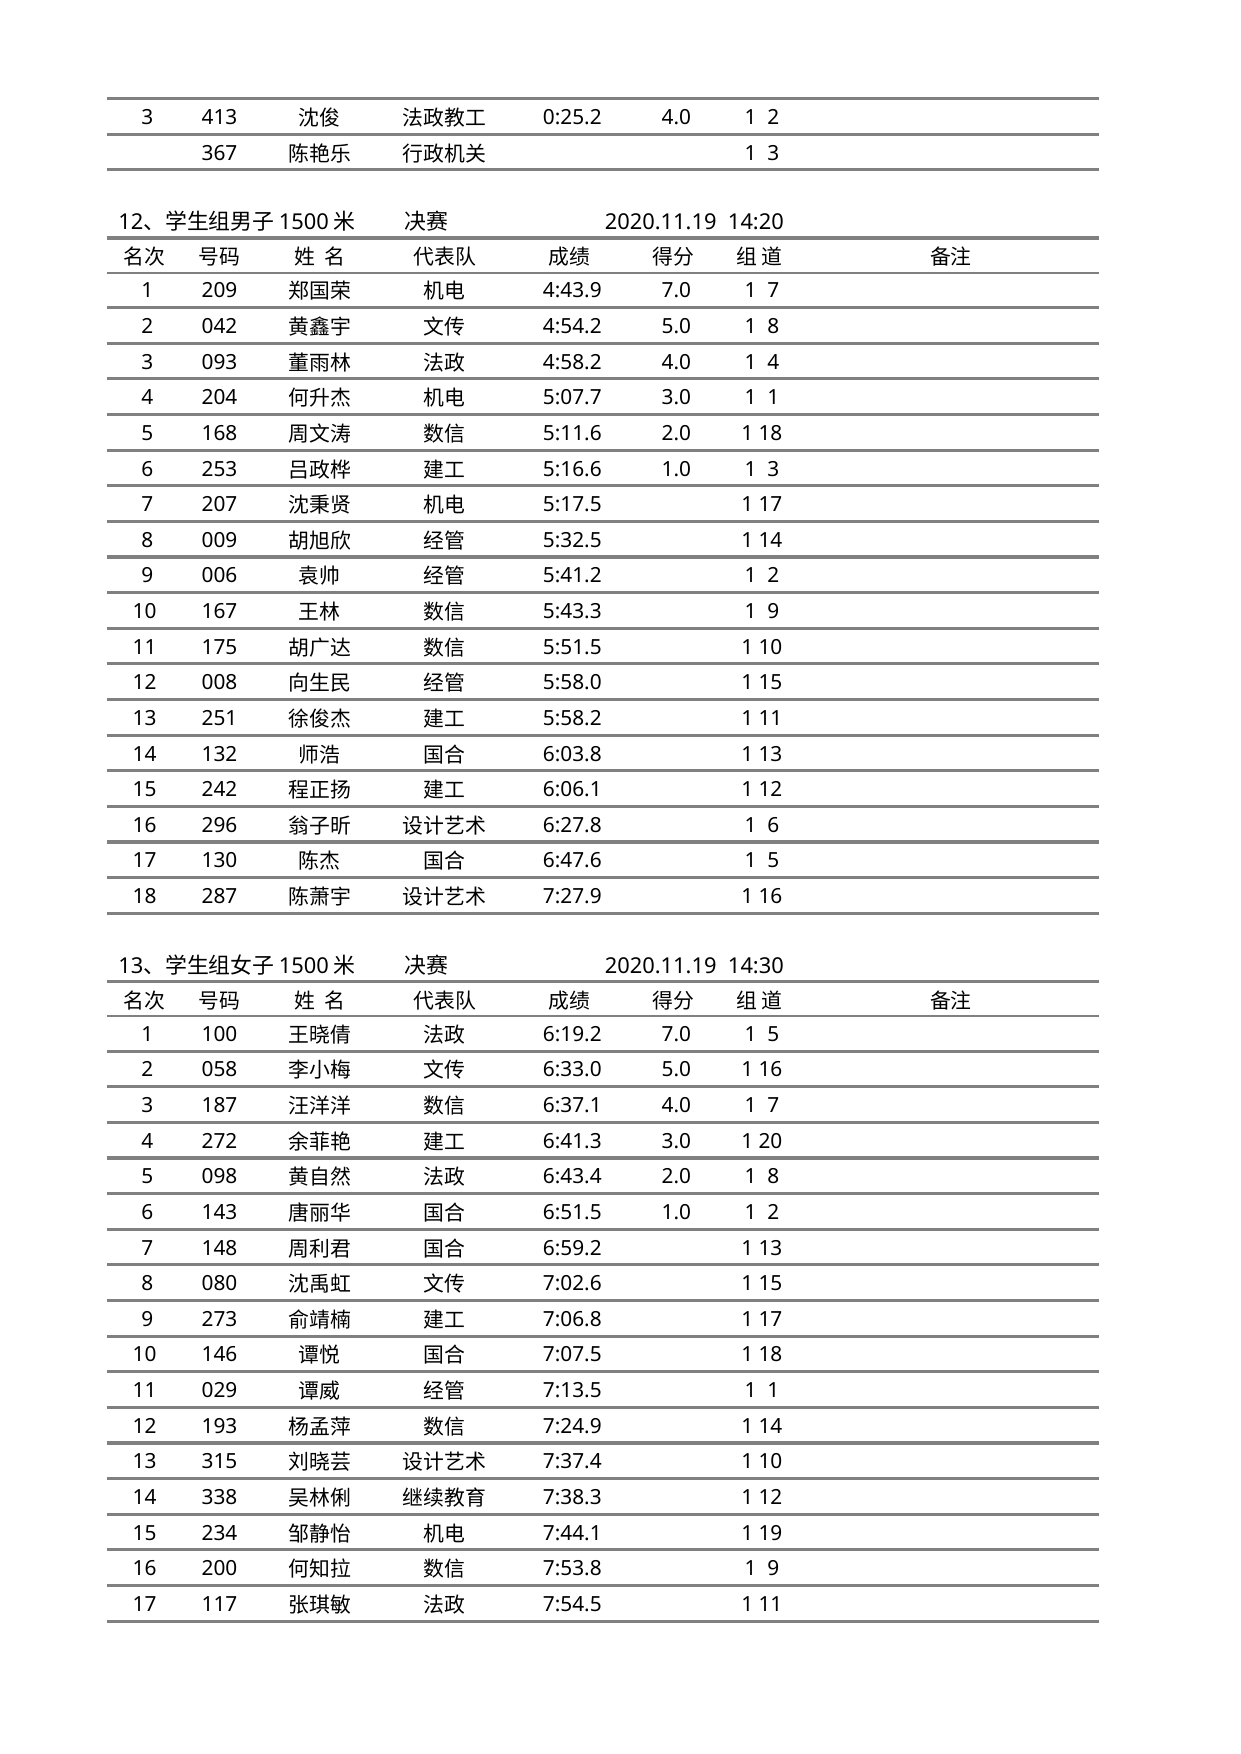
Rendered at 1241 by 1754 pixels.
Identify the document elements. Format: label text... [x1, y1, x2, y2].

table_cell 367 [182, 136, 257, 168]
table_cell 郑国荣 [257, 274, 382, 306]
table_cell 文传 [382, 1266, 507, 1299]
table_cell 王林 [257, 594, 382, 627]
table_cell 1.0 [632, 1195, 715, 1228]
table_cell 14 [107, 737, 182, 769]
table_cell 10 [107, 594, 182, 627]
table_cell 117 [182, 1587, 257, 1619]
table_cell [803, 1017, 1098, 1049]
table_cell 周文涛 [257, 416, 382, 448]
table_cell [803, 416, 1098, 448]
table_cell [632, 1266, 715, 1299]
table_cell 黄自然 [257, 1160, 382, 1192]
table_cell 5 [107, 1160, 182, 1192]
table_cell 文传 [382, 1053, 507, 1085]
table_cell 1 12 [715, 772, 803, 805]
table_cell 187 [182, 1088, 257, 1121]
table_cell 经管 [382, 523, 507, 555]
table_cell [803, 136, 1098, 168]
table_cell 2.0 [632, 1160, 715, 1192]
table_cell 1 12 [715, 1480, 803, 1513]
table_cell 234 [182, 1516, 257, 1548]
table_cell [803, 1516, 1098, 1548]
table_cell [803, 844, 1098, 876]
table_cell [632, 1445, 715, 1477]
table_cell 国合 [382, 1195, 507, 1228]
table_cell 1 10 [715, 1445, 803, 1477]
table_cell [632, 1231, 715, 1263]
table_cell 7:53.8 [507, 1551, 632, 1584]
table_cell 1 15 [715, 1266, 803, 1299]
table_cell 法政 [382, 345, 507, 377]
table_header 备注 [803, 240, 1098, 272]
table_cell 2 [107, 309, 182, 342]
table_cell 080 [182, 1266, 257, 1299]
table_cell [803, 737, 1098, 769]
table_cell [632, 665, 715, 698]
table_cell 建工 [382, 1302, 507, 1334]
table_cell [803, 345, 1098, 377]
table_cell 国合 [382, 844, 507, 876]
table_cell 1 18 [715, 416, 803, 448]
table_cell 谭悦 [257, 1338, 382, 1370]
table_cell 042 [182, 309, 257, 342]
table_cell [507, 136, 632, 168]
table_cell 1.0 [632, 452, 715, 484]
table_cell 1 14 [715, 1409, 803, 1441]
table_cell 陈艳乐 [257, 136, 382, 168]
table_cell 6:19.2 [507, 1017, 632, 1049]
table_cell 4.0 [632, 100, 715, 133]
table_cell 行政机关 [382, 136, 507, 168]
table_header 代表队 [382, 240, 507, 272]
table_cell 数信 [382, 630, 507, 662]
table_cell 5:11.6 [507, 416, 632, 448]
table_cell [632, 1338, 715, 1370]
table_cell 338 [182, 1480, 257, 1513]
table_cell 4 [107, 380, 182, 413]
table_cell 7 [107, 1231, 182, 1263]
table_cell [632, 630, 715, 662]
table_cell 1 3 [715, 452, 803, 484]
table_cell 098 [182, 1160, 257, 1192]
table_cell 146 [182, 1338, 257, 1370]
table_cell 1 6 [715, 808, 803, 840]
table_cell [632, 1409, 715, 1441]
table_cell [803, 1160, 1098, 1192]
table_cell 程正扬 [257, 772, 382, 805]
table_cell 7:07.5 [507, 1338, 632, 1370]
table_cell 经管 [382, 559, 507, 591]
table_cell 文传 [382, 309, 507, 342]
table_cell 1 11 [715, 1587, 803, 1619]
table_cell [632, 1587, 715, 1619]
table_cell 7:54.5 [507, 1587, 632, 1619]
table_cell 5:16.6 [507, 452, 632, 484]
table_header 备注 [803, 983, 1098, 1015]
table_cell 6 [107, 1195, 182, 1228]
table_cell [803, 1231, 1098, 1263]
table_cell 209 [182, 274, 257, 306]
table_header 组 道 [715, 240, 803, 272]
table_cell 汪洋洋 [257, 1088, 382, 1121]
table_cell 1 [107, 1017, 182, 1049]
table_cell 8 [107, 1266, 182, 1299]
table_cell 251 [182, 701, 257, 733]
table_cell [803, 772, 1098, 805]
table_cell 建工 [382, 1124, 507, 1156]
table_cell [803, 559, 1098, 591]
table_cell 6:41.3 [507, 1124, 632, 1156]
table_cell 吕政桦 [257, 452, 382, 484]
table_cell [803, 665, 1098, 698]
table_cell 1 1 [715, 380, 803, 413]
table_header 名次 [107, 983, 182, 1015]
table_cell 5:58.2 [507, 701, 632, 733]
table_cell 0:25.2 [507, 100, 632, 133]
table_cell [803, 1373, 1098, 1406]
table_cell 翁子昕 [257, 808, 382, 840]
table_cell 6:43.4 [507, 1160, 632, 1192]
table_cell 4.0 [632, 345, 715, 377]
table_cell 5:32.5 [507, 523, 632, 555]
table_cell 4:54.2 [507, 309, 632, 342]
table_cell 315 [182, 1445, 257, 1477]
table_cell 沈秉贤 [257, 487, 382, 520]
table_cell 6:37.1 [507, 1088, 632, 1121]
table_cell 6:27.8 [507, 808, 632, 840]
table_cell 5 [107, 416, 182, 448]
table_cell 法政 [382, 1160, 507, 1192]
table_cell [632, 487, 715, 520]
table_cell 张琪敏 [257, 1587, 382, 1619]
table_cell 陈萧宇 [257, 879, 382, 912]
table_cell 5.0 [632, 1053, 715, 1085]
table_cell [632, 594, 715, 627]
table_cell 15 [107, 1516, 182, 1548]
table_cell 国合 [382, 737, 507, 769]
table_cell 数信 [382, 1409, 507, 1441]
table_cell 机电 [382, 1516, 507, 1548]
table_cell 2.0 [632, 416, 715, 448]
table_cell 7:13.5 [507, 1373, 632, 1406]
table_cell 周利君 [257, 1231, 382, 1263]
table_cell 4 [107, 1124, 182, 1156]
table_cell 11 [107, 1373, 182, 1406]
table_cell 1 4 [715, 345, 803, 377]
table_cell 1 5 [715, 1017, 803, 1049]
table_header 姓 名 [257, 240, 382, 272]
table_cell 建工 [382, 701, 507, 733]
table_cell 130 [182, 844, 257, 876]
table_cell [803, 1124, 1098, 1156]
table_cell 3 [107, 1088, 182, 1121]
table_cell 17 [107, 844, 182, 876]
table_cell 1 2 [715, 100, 803, 133]
table_cell [803, 1445, 1098, 1477]
table_header 号码 [182, 983, 257, 1015]
table_cell 272 [182, 1124, 257, 1156]
table_cell [803, 701, 1098, 733]
table_cell 7:27.9 [507, 879, 632, 912]
table_cell 经管 [382, 1373, 507, 1406]
table_cell [803, 594, 1098, 627]
table_cell [803, 1266, 1098, 1299]
table_cell 1 3 [715, 136, 803, 168]
table_cell 数信 [382, 416, 507, 448]
table_cell 1 18 [715, 1338, 803, 1370]
table_cell 4:58.2 [507, 345, 632, 377]
table_cell 6:47.6 [507, 844, 632, 876]
table_cell [632, 559, 715, 591]
table_cell 继续教育 [382, 1480, 507, 1513]
table_cell [803, 630, 1098, 662]
table_cell 5:58.0 [507, 665, 632, 698]
table_cell 175 [182, 630, 257, 662]
table_cell 17 [107, 1587, 182, 1619]
table_cell [803, 1195, 1098, 1228]
table_cell 253 [182, 452, 257, 484]
table_cell 设计艺术 [382, 879, 507, 912]
table_cell [803, 523, 1098, 555]
table_cell [803, 1587, 1098, 1619]
table_cell 1 16 [715, 1053, 803, 1085]
table_header 代表队 [382, 983, 507, 1015]
table_header 号码 [182, 240, 257, 272]
table_cell 何知拉 [257, 1551, 382, 1584]
table_cell 029 [182, 1373, 257, 1406]
table_cell 204 [182, 380, 257, 413]
table_cell 5:07.7 [507, 380, 632, 413]
table_cell [632, 523, 715, 555]
table_cell 李小梅 [257, 1053, 382, 1085]
table_cell 师浩 [257, 737, 382, 769]
table_cell 3.0 [632, 380, 715, 413]
table_cell 16 [107, 1551, 182, 1584]
table_cell 设计艺术 [382, 808, 507, 840]
table_cell 1 13 [715, 737, 803, 769]
table_cell 10 [107, 1338, 182, 1370]
table_cell 7.0 [632, 274, 715, 306]
table_cell 3 [107, 345, 182, 377]
table_cell 6 [107, 452, 182, 484]
table_cell [632, 772, 715, 805]
table_cell [803, 1302, 1098, 1334]
table_cell 沈禹虹 [257, 1266, 382, 1299]
table_cell [803, 487, 1098, 520]
table_cell 7:44.1 [507, 1516, 632, 1548]
table_cell 13 [107, 701, 182, 733]
table_cell 国合 [382, 1338, 507, 1370]
table_cell 168 [182, 416, 257, 448]
table_cell 7:06.8 [507, 1302, 632, 1334]
table_cell 12 [107, 1409, 182, 1441]
table_cell 胡广达 [257, 630, 382, 662]
table_cell 13 [107, 1445, 182, 1477]
table_cell [632, 701, 715, 733]
table_cell 148 [182, 1231, 257, 1263]
table_cell 242 [182, 772, 257, 805]
table_cell 1 13 [715, 1231, 803, 1263]
table_cell 9 [107, 559, 182, 591]
table_cell [632, 808, 715, 840]
table_cell 黄鑫宇 [257, 309, 382, 342]
table_header 名次 [107, 240, 182, 272]
table_cell 200 [182, 1551, 257, 1584]
table_cell 006 [182, 559, 257, 591]
table_cell 167 [182, 594, 257, 627]
table_cell 6:59.2 [507, 1231, 632, 1263]
table_cell 093 [182, 345, 257, 377]
table_cell 1 17 [715, 487, 803, 520]
table_cell 谭威 [257, 1373, 382, 1406]
text 12、学生组男子1500米 决赛 2020.11.19 14:20 [118, 204, 1181, 236]
table_cell 008 [182, 665, 257, 698]
table_cell 1 15 [715, 665, 803, 698]
table_cell [632, 1551, 715, 1584]
table_cell 经管 [382, 665, 507, 698]
table_cell 1 10 [715, 630, 803, 662]
table_cell 16 [107, 808, 182, 840]
table_cell 国合 [382, 1231, 507, 1263]
table_cell 1 [107, 274, 182, 306]
table_cell 5:41.2 [507, 559, 632, 591]
table_cell [803, 1480, 1098, 1513]
table_cell 唐丽华 [257, 1195, 382, 1228]
table_cell 机电 [382, 274, 507, 306]
table_header 组 道 [715, 983, 803, 1015]
table_cell 何升杰 [257, 380, 382, 413]
table_cell [803, 1088, 1098, 1121]
table_cell 7.0 [632, 1017, 715, 1049]
table_cell 3 [107, 100, 182, 133]
table_cell 机电 [382, 380, 507, 413]
table_cell [632, 844, 715, 876]
table_cell [632, 1516, 715, 1548]
table_cell [803, 100, 1098, 133]
table_cell 3.0 [632, 1124, 715, 1156]
table_cell 1 14 [715, 523, 803, 555]
table_cell 向生民 [257, 665, 382, 698]
table_cell 1 17 [715, 1302, 803, 1334]
table_cell 14 [107, 1480, 182, 1513]
table_cell 296 [182, 808, 257, 840]
table_cell 邹静怡 [257, 1516, 382, 1548]
table_cell 建工 [382, 452, 507, 484]
table_cell 18 [107, 879, 182, 912]
table_cell [803, 1053, 1098, 1085]
table_cell [107, 136, 182, 168]
table_cell 建工 [382, 772, 507, 805]
table_cell 数信 [382, 1088, 507, 1121]
table_cell 207 [182, 487, 257, 520]
table_cell 413 [182, 100, 257, 133]
table_cell 吴林俐 [257, 1480, 382, 1513]
table_cell 1 7 [715, 1088, 803, 1121]
table_cell 100 [182, 1017, 257, 1049]
table_cell 7:37.4 [507, 1445, 632, 1477]
table_header 得分 [632, 983, 715, 1015]
table_cell [803, 452, 1098, 484]
table_cell 杨孟萍 [257, 1409, 382, 1441]
table_cell 1 8 [715, 309, 803, 342]
table_cell 数信 [382, 1551, 507, 1584]
table_cell 刘晓芸 [257, 1445, 382, 1477]
table_cell 8 [107, 523, 182, 555]
table_cell 1 20 [715, 1124, 803, 1156]
text 13、学生组女子1500米 决赛 2020.11.19 14:30 [118, 947, 1181, 980]
table_cell 4.0 [632, 1088, 715, 1121]
table_cell 12 [107, 665, 182, 698]
table_cell [803, 1551, 1098, 1584]
table_cell [803, 380, 1098, 413]
table_cell 1 2 [715, 1195, 803, 1228]
table_cell [632, 1373, 715, 1406]
table_cell 陈杰 [257, 844, 382, 876]
table_cell 5.0 [632, 309, 715, 342]
table_cell 6:51.5 [507, 1195, 632, 1228]
table_cell 4:43.9 [507, 274, 632, 306]
table_cell 法政教工 [382, 100, 507, 133]
table_cell 15 [107, 772, 182, 805]
table_cell 6:33.0 [507, 1053, 632, 1085]
table_cell 法政 [382, 1017, 507, 1049]
table_cell 9 [107, 1302, 182, 1334]
table_header 得分 [632, 240, 715, 272]
table_cell 1 2 [715, 559, 803, 591]
table_cell 1 16 [715, 879, 803, 912]
table_cell [803, 808, 1098, 840]
table_cell 法政 [382, 1587, 507, 1619]
table_cell 机电 [382, 487, 507, 520]
table_cell 7:38.3 [507, 1480, 632, 1513]
table_cell 2 [107, 1053, 182, 1085]
table_cell [803, 1338, 1098, 1370]
table_cell 数信 [382, 594, 507, 627]
table_cell 1 7 [715, 274, 803, 306]
table_cell [632, 1302, 715, 1334]
table_cell [803, 309, 1098, 342]
table_cell 余菲艳 [257, 1124, 382, 1156]
table_cell 6:06.1 [507, 772, 632, 805]
table_cell 俞靖楠 [257, 1302, 382, 1334]
table_cell [632, 879, 715, 912]
table_header 姓 名 [257, 983, 382, 1015]
table_cell 王晓倩 [257, 1017, 382, 1049]
table_cell 徐俊杰 [257, 701, 382, 733]
table_cell 1 19 [715, 1516, 803, 1548]
table_cell 193 [182, 1409, 257, 1441]
table_header 成绩 [507, 983, 632, 1015]
table_cell 7 [107, 487, 182, 520]
table_cell [632, 136, 715, 168]
table_cell 袁帅 [257, 559, 382, 591]
table_cell 胡旭欣 [257, 523, 382, 555]
table_cell 287 [182, 879, 257, 912]
table_cell [803, 274, 1098, 306]
table_cell 1 9 [715, 594, 803, 627]
table_cell 6:03.8 [507, 737, 632, 769]
table_cell 7:24.9 [507, 1409, 632, 1441]
table_cell 董雨林 [257, 345, 382, 377]
table_cell 1 9 [715, 1551, 803, 1584]
table_cell 设计艺术 [382, 1445, 507, 1477]
table_cell 5:51.5 [507, 630, 632, 662]
table_cell 058 [182, 1053, 257, 1085]
table_cell 1 11 [715, 701, 803, 733]
table_cell 7:02.6 [507, 1266, 632, 1299]
table_cell 5:17.5 [507, 487, 632, 520]
table_cell 11 [107, 630, 182, 662]
table_cell [803, 879, 1098, 912]
table_cell 5:43.3 [507, 594, 632, 627]
table_cell 143 [182, 1195, 257, 1228]
table_cell [803, 1409, 1098, 1441]
table_cell 1 5 [715, 844, 803, 876]
table_cell 273 [182, 1302, 257, 1334]
table_cell 1 1 [715, 1373, 803, 1406]
table_cell [632, 1480, 715, 1513]
table_cell 132 [182, 737, 257, 769]
table_cell 沈俊 [257, 100, 382, 133]
table_cell [632, 737, 715, 769]
table_header 成绩 [507, 240, 632, 272]
table_cell 1 8 [715, 1160, 803, 1192]
table_cell 009 [182, 523, 257, 555]
